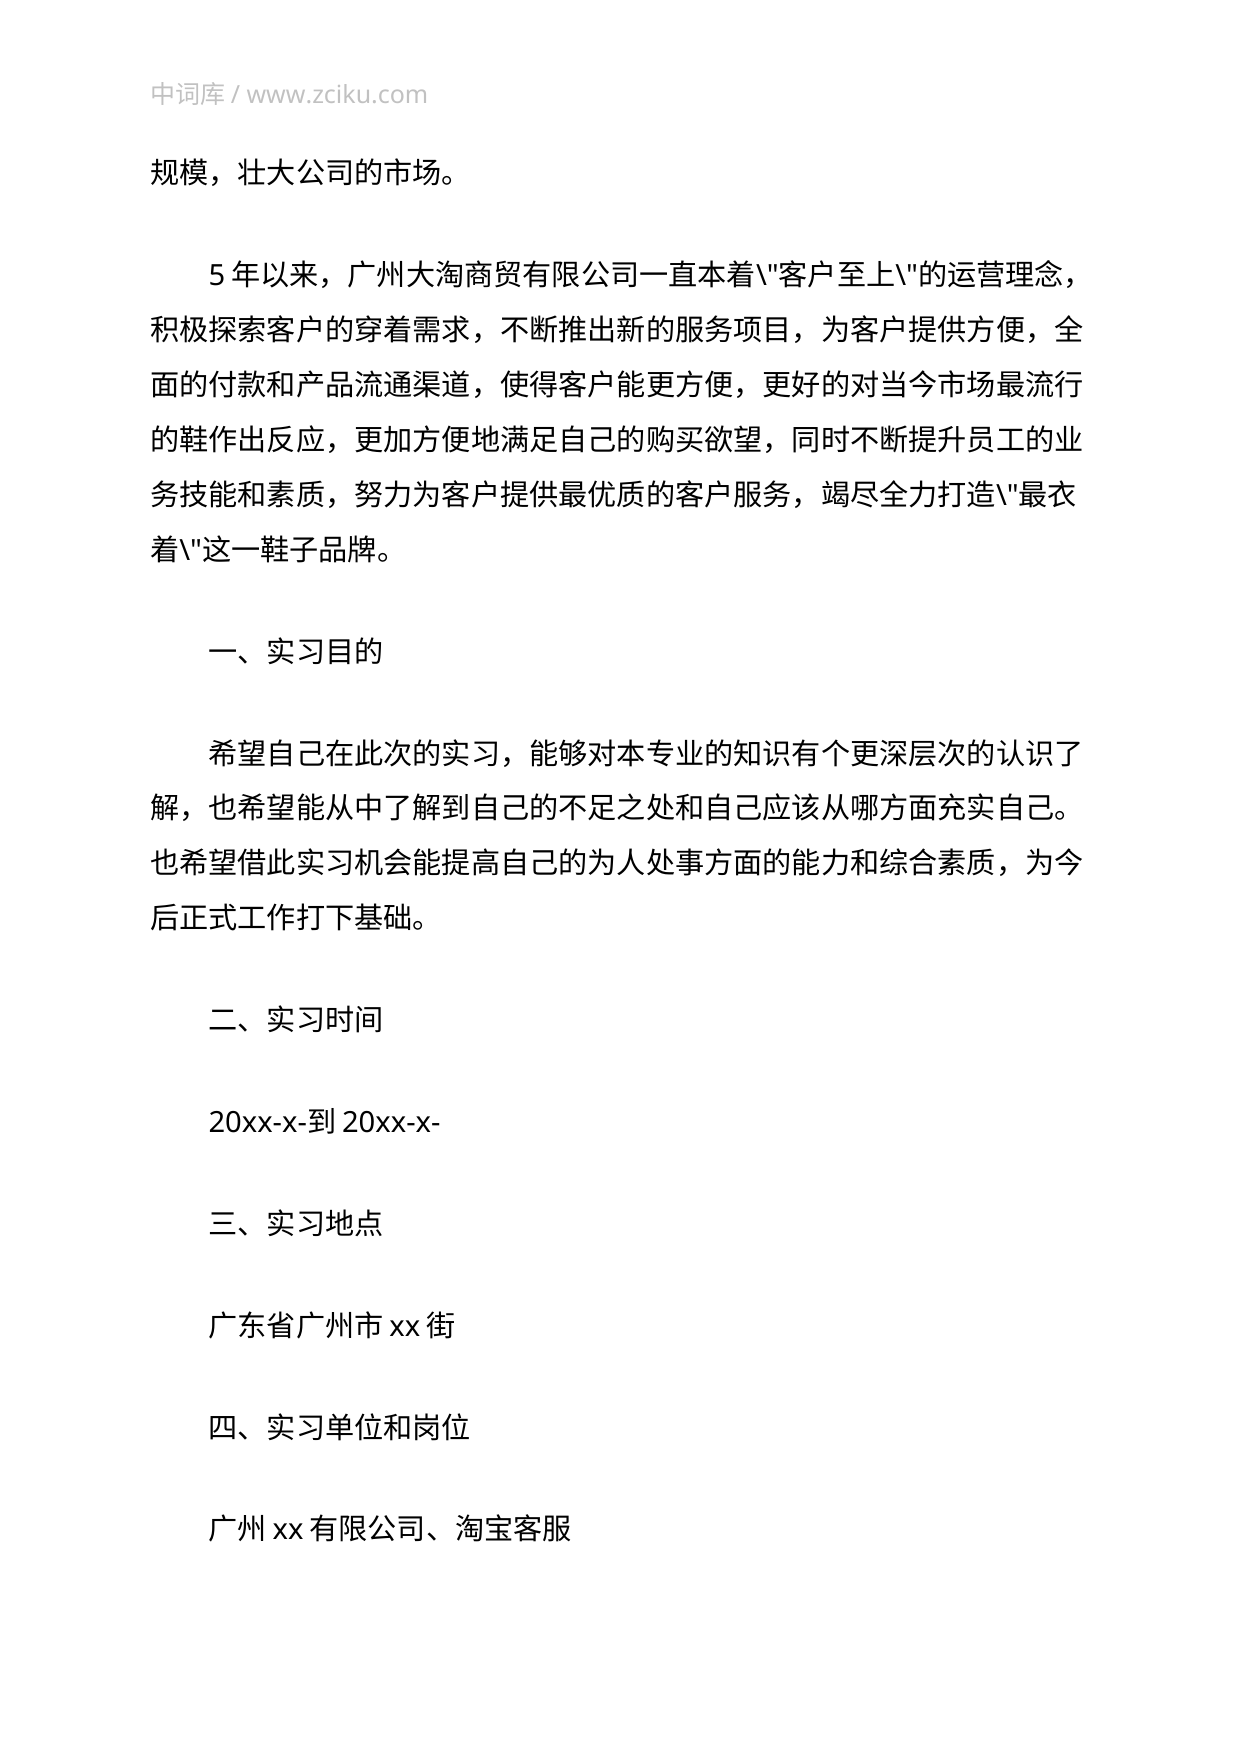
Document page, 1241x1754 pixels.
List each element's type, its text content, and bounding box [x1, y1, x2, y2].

text 四、实习单位和岗位 [150, 1404, 1090, 1446]
text 二、实习时间 [150, 997, 1090, 1039]
text 5年以来，广州大淘商贸有限公司一直本着\"客户至上\"的运营理念，积极探索客户的穿着需求，不断推出新的服务项目，为客户提供方便，全面的付款和产品流通渠道，使得客户能更方便，更好的对当今市场最流行的鞋作出反应，更加方便地满足自己的购买欲望，同时不断提升员工的业务技能和素质，努力为客户提供最优质的客户服务，竭尽全力打造\"最衣着\"这一鞋子品牌。 [150, 252, 1090, 569]
text 广东省广州市xx街 [150, 1302, 1090, 1344]
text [150, 150, 1090, 192]
text 20xx-x-到20xx-x- [150, 1098, 1090, 1141]
text 一、实习目的 [150, 628, 1090, 671]
text 希望自己在此次的实习，能够对本专业的知识有个更深层次的认识了解，也希望能从中了解到自己的不足之处和自己应该从哪方面充实自己。也希望借此实习机会能提高自己的为人处事方面的能力和综合素质，为今后正式工作打下基础。 [150, 730, 1090, 937]
text 三、实习地点 [150, 1200, 1090, 1243]
text 广州xx有限公司、淘宝客服 [150, 1506, 1090, 1548]
